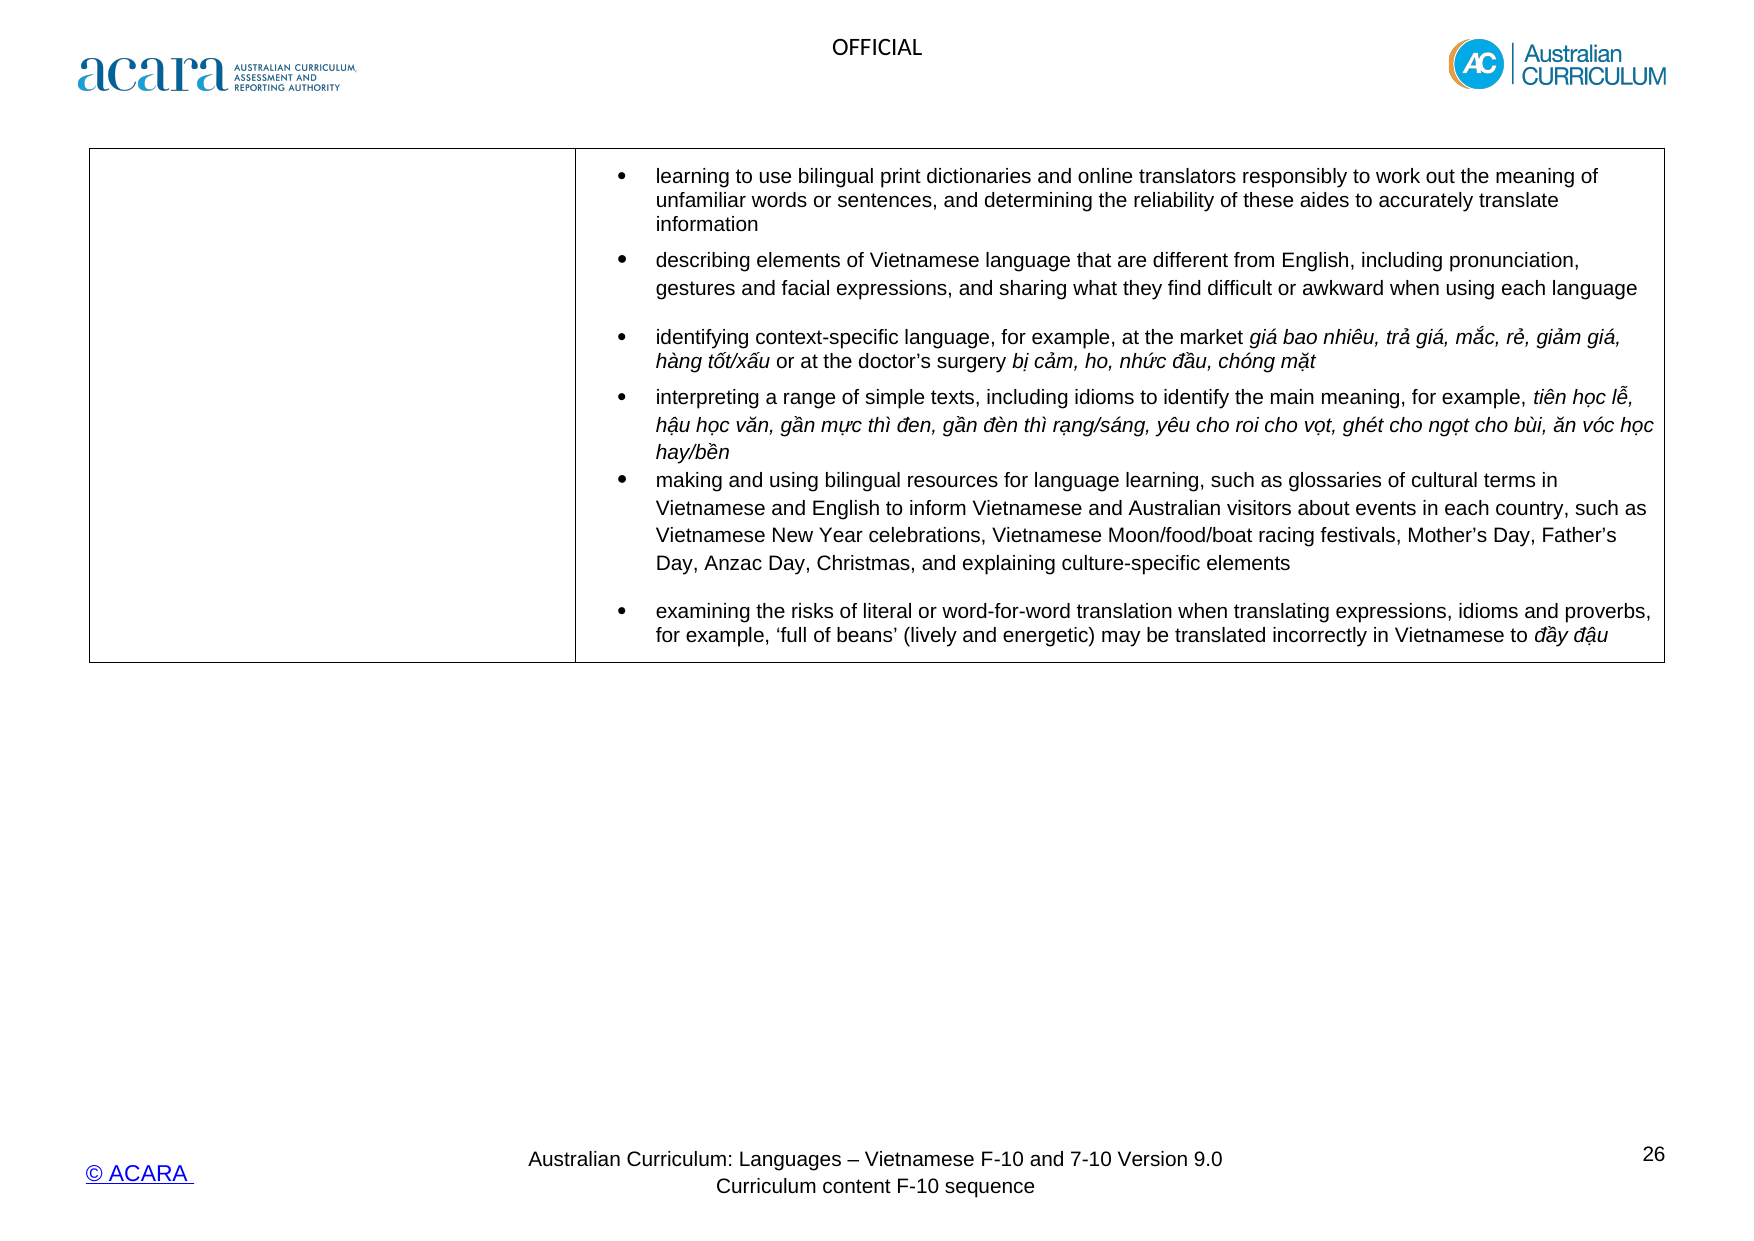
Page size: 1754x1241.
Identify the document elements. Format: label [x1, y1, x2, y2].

picture [78, 58, 357, 91]
table_cell [90, 149, 575, 662]
picture [1448, 39, 1471, 89]
picture [1487, 39, 1666, 89]
table_cell [576, 149, 1664, 662]
picture [1464, 53, 1495, 73]
